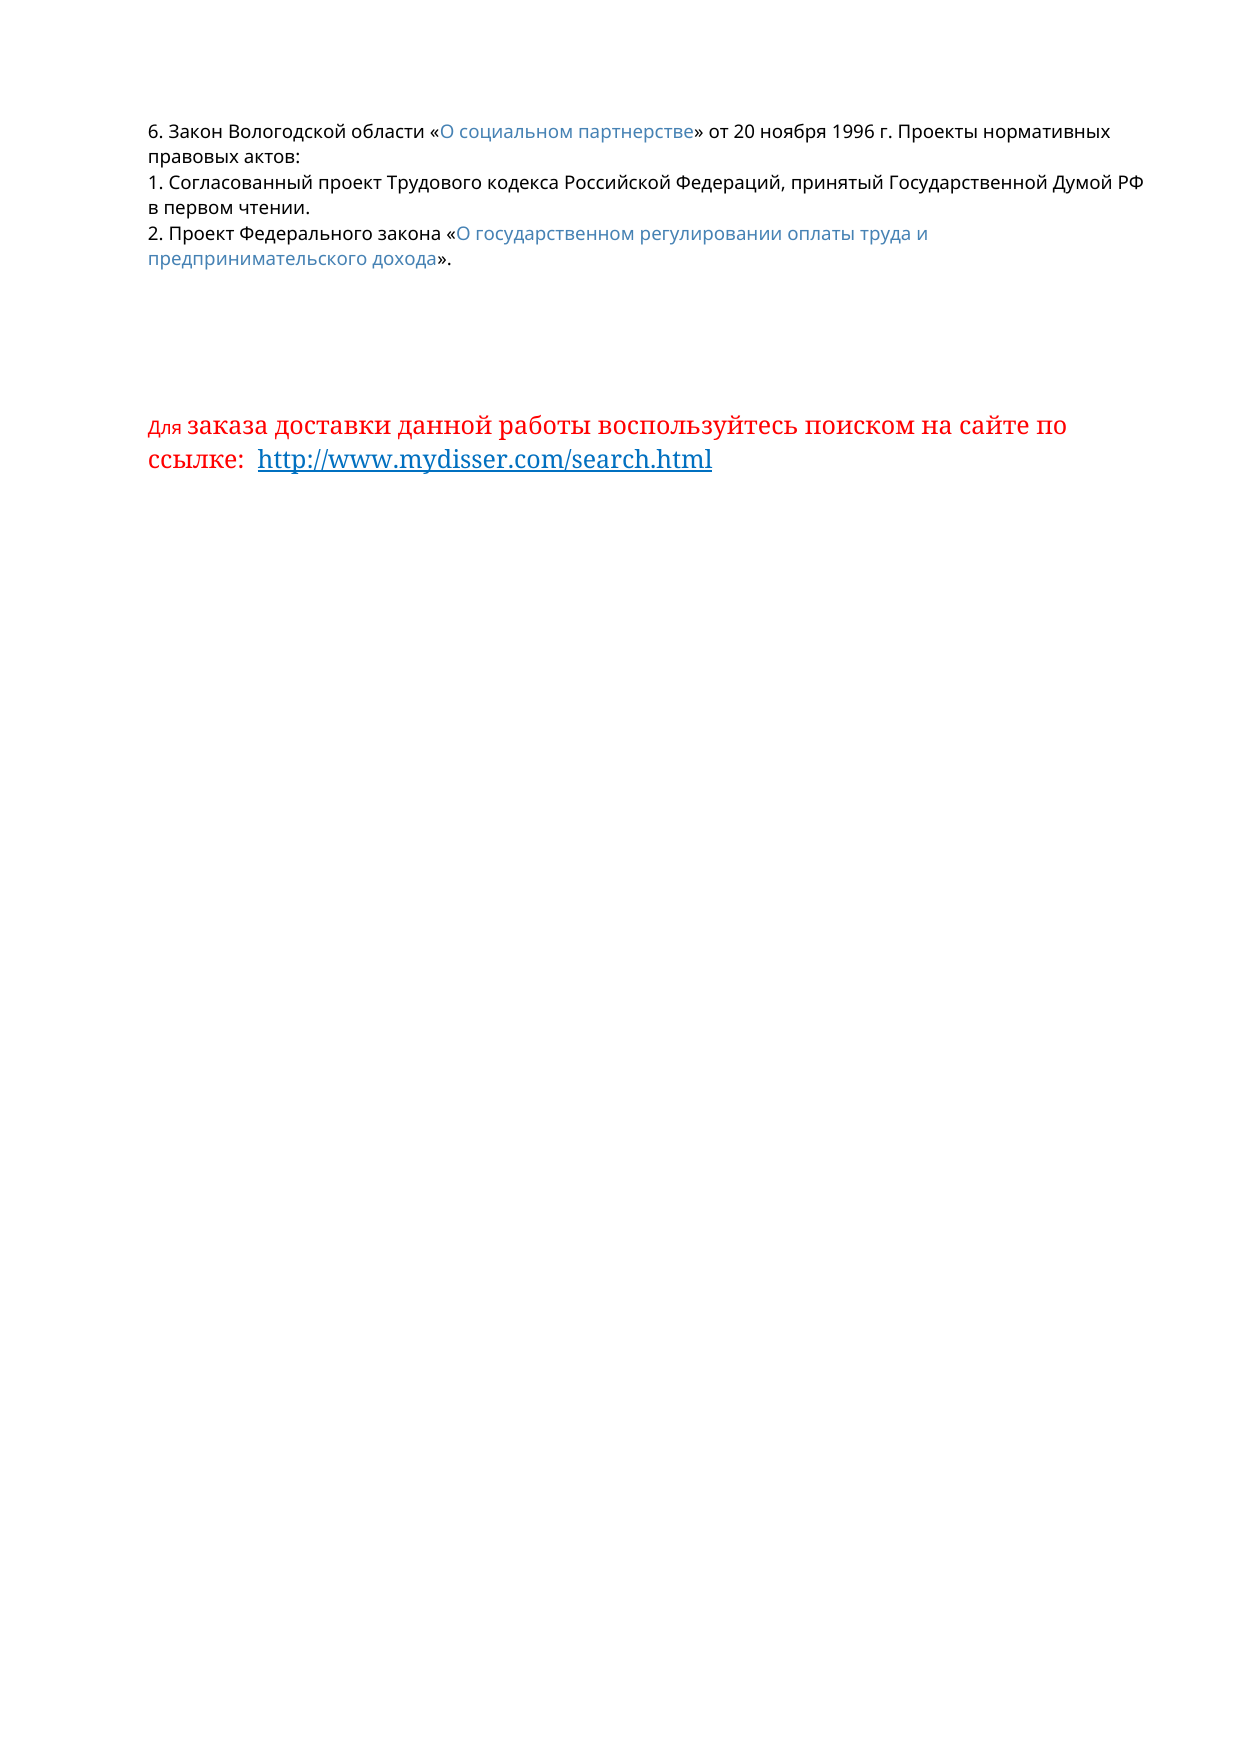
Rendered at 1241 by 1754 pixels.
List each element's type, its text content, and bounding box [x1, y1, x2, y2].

text Для заказа доставки данной работы воспользуйтесь поиском на сайте по ссылке: http://www.mydisser.com/search.html [148, 407, 1152, 476]
